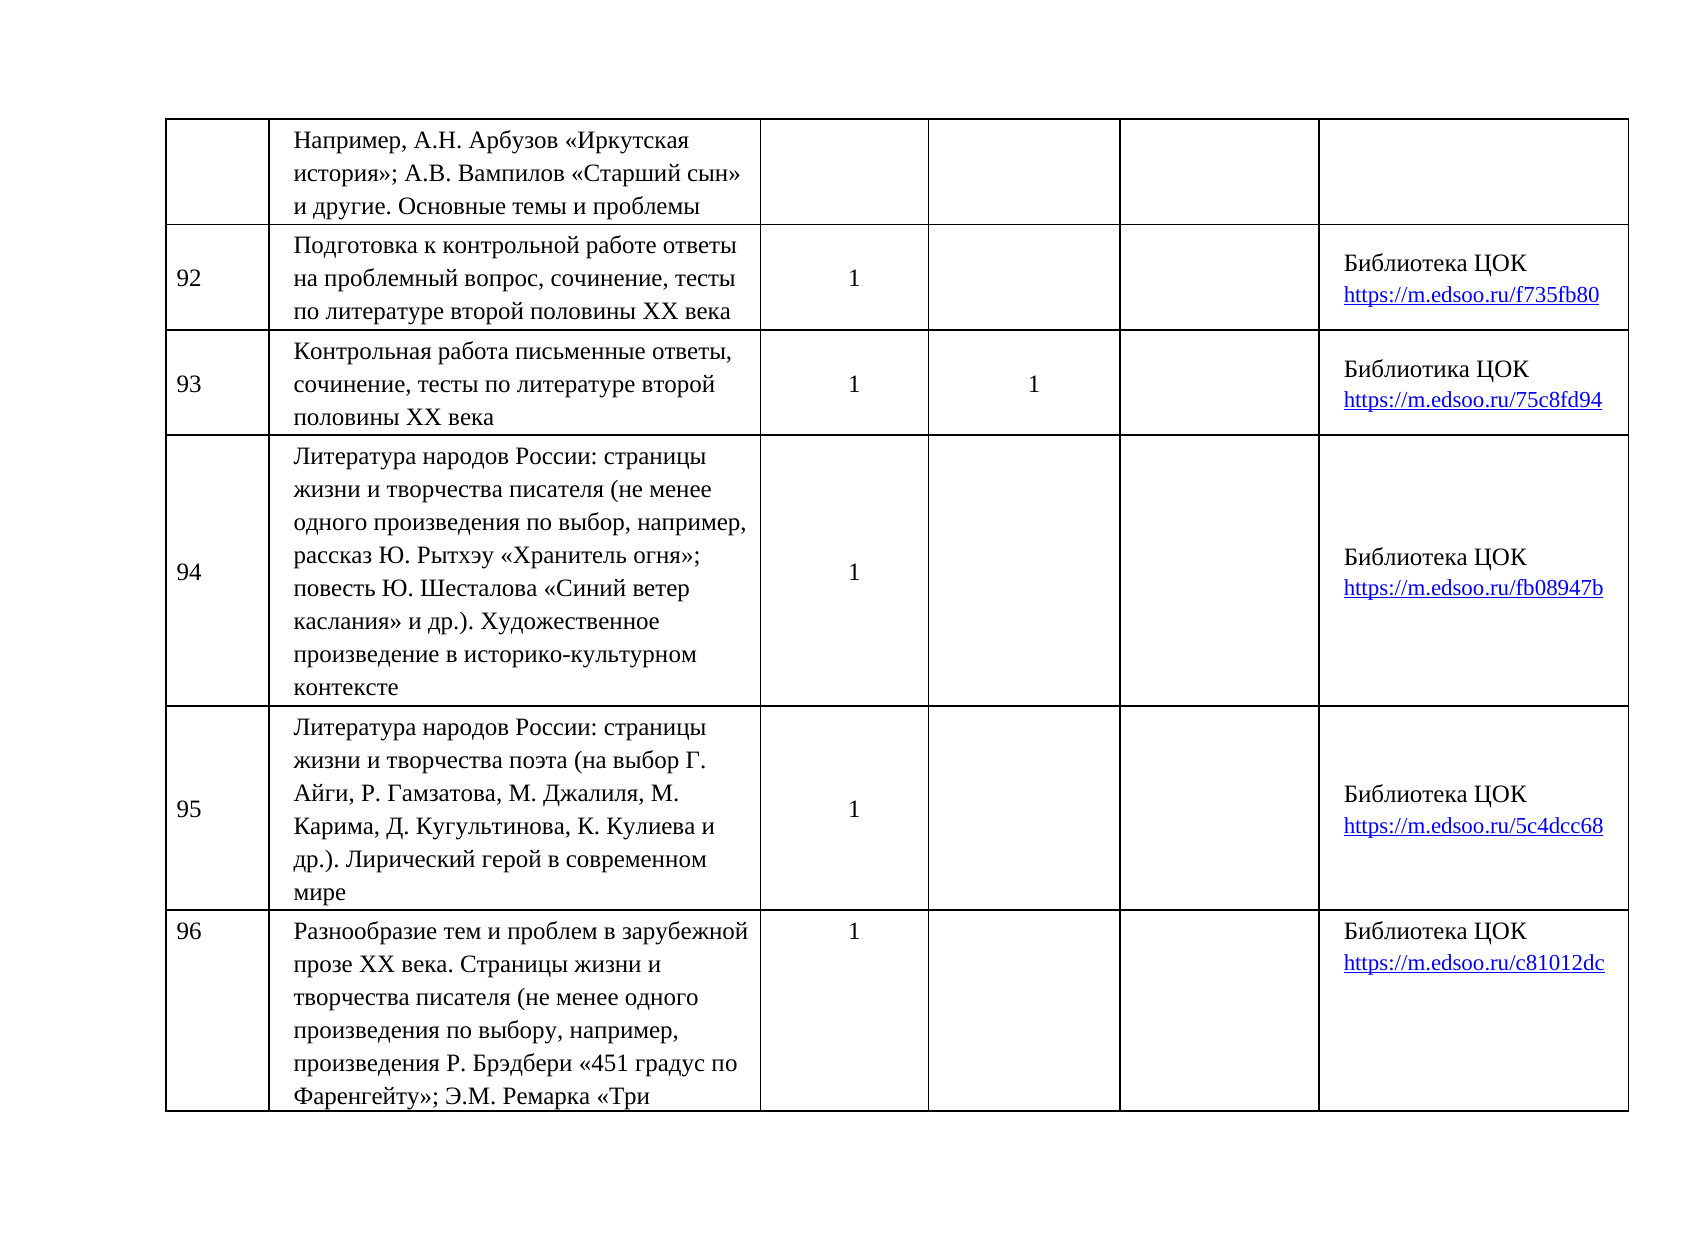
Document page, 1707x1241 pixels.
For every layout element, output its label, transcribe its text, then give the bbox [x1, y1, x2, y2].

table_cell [1320, 120, 1628, 223]
table_cell Библиотика ЦОК https://m.edsoo.ru/75c8fd94 [1320, 331, 1628, 434]
table_cell 96 [167, 911, 268, 1110]
table_cell [1121, 120, 1318, 223]
table_cell Библиотека ЦОК https://m.edsoo.ru/5c4dcc68 [1320, 707, 1628, 909]
table_cell [929, 436, 1119, 705]
table_cell 94 [167, 436, 268, 705]
table_cell [929, 120, 1119, 223]
table_cell 1 [761, 120, 928, 223]
table_cell Литература народов России: страницы жизни и творчества писателя (не менее одного произведения по выбор, например, рассказ Ю. Рытхэу «Хранитель огня»; повесть Ю. Шесталова «Синий ветер каслания» и др.). Художественное произведение в историко-культурном контексте [270, 436, 760, 705]
table_cell [929, 911, 1119, 1110]
table_cell 1 [929, 331, 1119, 434]
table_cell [270, 911, 760, 1110]
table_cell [1320, 911, 1628, 1110]
table_cell 1 [761, 436, 928, 705]
table_cell Контрольная работа письменные ответы, сочинение, тесты по литературе второй половины ХХ века [270, 331, 760, 434]
table_cell 1 [761, 331, 928, 434]
table_cell [929, 707, 1119, 909]
table_cell 91 [167, 120, 268, 223]
table_cell 1 [761, 225, 928, 329]
table_cell [929, 225, 1119, 329]
table_cell Библиотека ЦОК https://m.edsoo.ru/f735fb80 [1320, 225, 1628, 329]
table_cell [1121, 911, 1318, 1110]
table_cell Подготовка к контрольной работе ответы на проблемный вопрос, сочинение, тесты по литературе второй половины ХХ века [270, 225, 760, 329]
table_cell Литература народов России: страницы жизни и творчества поэта (на выбор Г. Айги, Р. Гамзатова, М. Джалиля, М. Карима, Д. Кугультинова, К. Кулиева и др.). Лирический герой в современном мире [270, 707, 760, 909]
table_cell [1121, 331, 1318, 434]
table_cell 92 [167, 225, 268, 329]
table_cell [1121, 707, 1318, 909]
table_cell [1121, 225, 1318, 329]
table_cell [1121, 436, 1318, 705]
table_cell Библиотека ЦОК https://m.edsoo.ru/fb08947b [1320, 436, 1628, 705]
table_cell 1 [761, 707, 928, 909]
table_cell 95 [167, 707, 268, 909]
table_cell 93 [167, 331, 268, 434]
table_cell 1 [761, 911, 928, 1110]
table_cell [270, 120, 760, 223]
